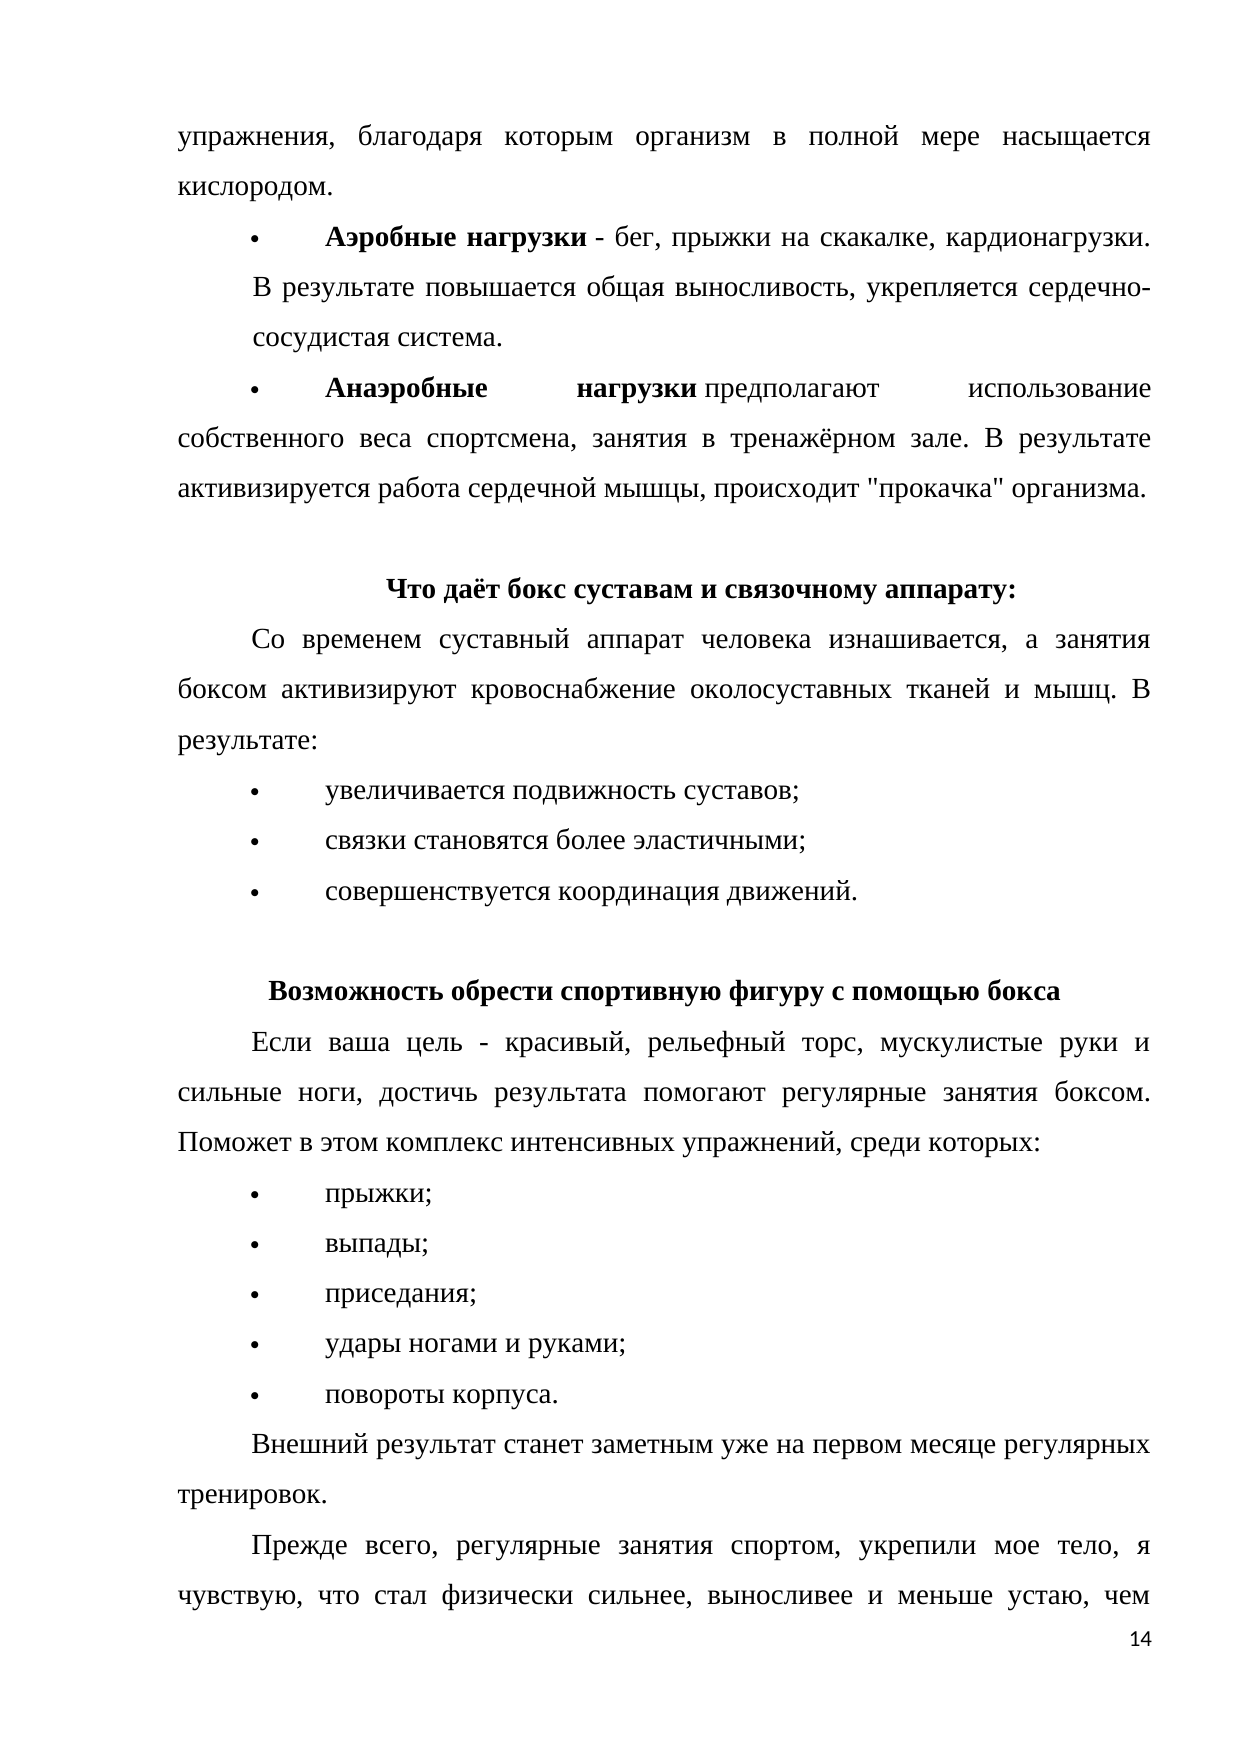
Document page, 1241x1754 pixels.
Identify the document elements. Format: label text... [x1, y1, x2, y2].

text Если ваша цель - красивый, рельефный торс, мускулистые руки и сильные ноги, достичь результата помогают регулярные занятия боксом. Поможет в этом комплекс интенсивных упражнений, среди которых: [177, 1024, 1152, 1158]
text Возможность обрести спортивную фигуру с помощью бокса [177, 973, 1152, 1007]
list выпады; [177, 1225, 1152, 1258]
list связки становятся более эластичными; [177, 822, 1152, 856]
list совершенствуется координация движений. [177, 873, 1152, 906]
list приседания; [177, 1275, 1152, 1309]
list прыжки; [177, 1175, 1152, 1208]
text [177, 1527, 1152, 1611]
list увеличивается подвижность суставов; [177, 772, 1152, 806]
text Со временем суставный аппарат человека изнашивается, а занятия боксом активизируют кровоснабжение околосуставных тканей и мышц. В результате: [177, 621, 1152, 755]
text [177, 118, 1152, 202]
text Внешний результат станет заметным уже на первом месяце регулярных тренировок. [177, 1426, 1152, 1510]
list Анаэробные нагрузки предполагают использование собственного веса спортсмена, занятия в тренажёрном зале. В результате активизируется работа сердечной мышцы, происходит "прокачка" организма. [177, 370, 1152, 504]
text Что даёт бокс суставам и связочному аппарату: [177, 571, 1152, 604]
list удары ногами и руками; [177, 1326, 1152, 1359]
list повороты корпуса. [177, 1376, 1152, 1409]
list Аэробные нагрузки - бег, прыжки на скакалке, кардионагрузки. В результате повышается общая выносливость, укрепляется сердечно-сосудистая система. [251, 219, 1152, 353]
